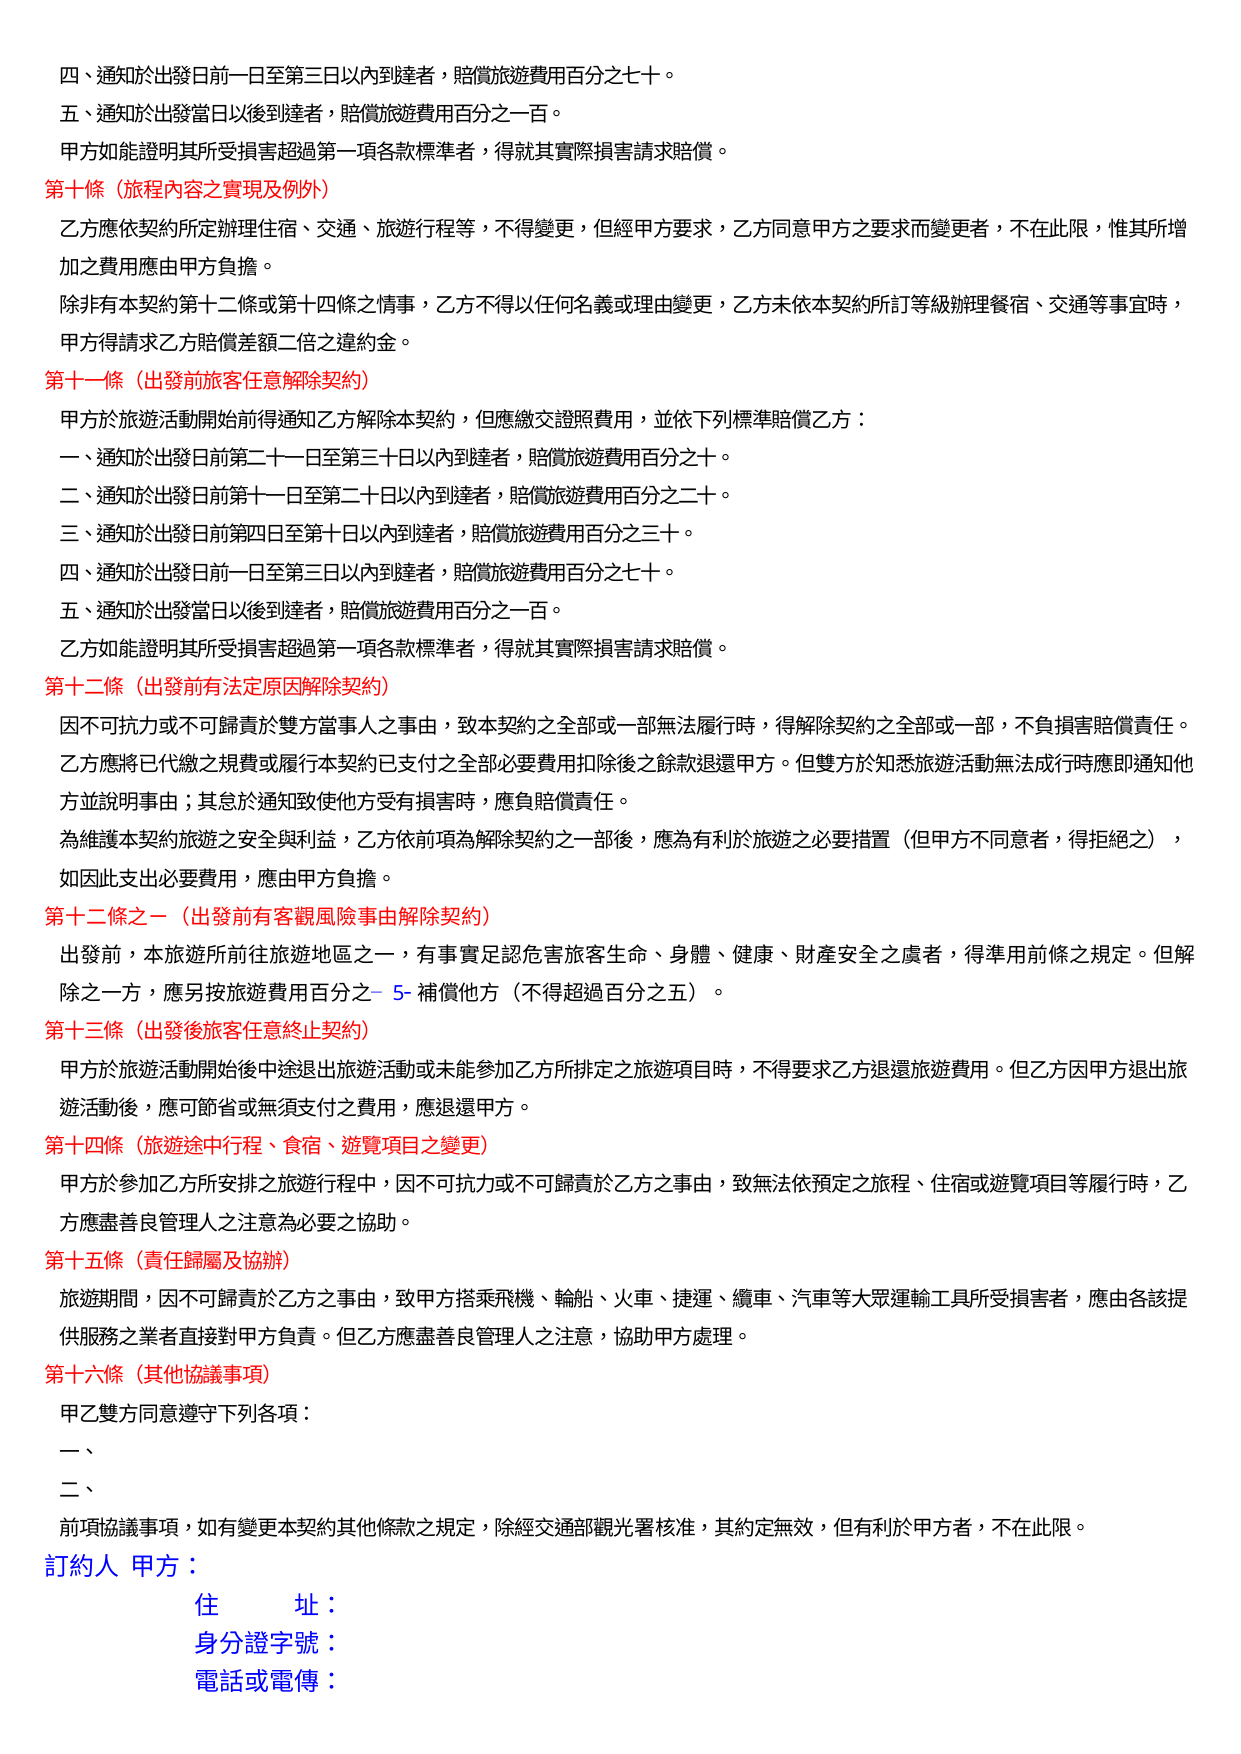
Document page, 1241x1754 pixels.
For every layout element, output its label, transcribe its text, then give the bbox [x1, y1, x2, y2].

text 住 址： [44, 1584, 1196, 1622]
text 二、 [59, 1469, 1196, 1508]
text 三、通知於出發日前第四日至第十日以內到達者，賠償旅遊費用百分之三十。 [59, 514, 1196, 552]
text 甲乙雙方同意遵守下列各項： [59, 1393, 1196, 1431]
text 旅遊期間，因不可歸責於乙方之事由，致甲方搭乘飛機、輪船、火車、捷運、纜車、汽車等大眾運輸工具所受損害者，應由各該提供服務之業者直接對甲方負責。但乙方應盡善良管理人之注意，協助甲方處理。 [59, 1278, 1196, 1355]
text 甲方如能證明其所受損害超過第一項各款標準者，得就其實際損害請求賠償。 [59, 131, 1196, 170]
text 乙方應依契約所定辦理住宿、交通、旅遊行程等，不得變更，但經甲方要求，乙方同意甲方之要求而變更者，不在此限，惟其所增加之費用應由甲方負擔。 [59, 208, 1196, 284]
text 二、通知於出發日前第十一日至第二十日以內到達者，賠償旅遊費用百分之二十。 [59, 476, 1196, 514]
text 第十一條（出發前旅客任意解除契約） [44, 361, 1196, 399]
text 除非有本契約第十二條或第十四條之情事，乙方不得以任何名義或理由變更，乙方未依本契約所訂等級辦理餐宿、交通等事宜時，甲方得請求乙方賠償差額二倍之違約金。 [59, 284, 1196, 361]
text 第十二條（出發前有法定原因解除契約） [44, 667, 1196, 705]
text 五、通知於出發當日以後到達者，賠償旅遊費用百分之一百。 [59, 93, 1196, 131]
text 第十五條（責任歸屬及協辦） [44, 1240, 1196, 1278]
text 出發前，本旅遊所前往旅遊地區之一，有事實足認危害旅客生命、身體、健康、財產安全之虞者，得準用前條之規定。但解除之一方，應另按旅遊費用百分之╴5╴補償他方（不得超過百分之五）。 [59, 934, 1196, 1011]
text 第十條（旅程內容之實現及例外） [44, 170, 1196, 208]
text 訂約人 甲方： [44, 1546, 1196, 1584]
text 第十四條（旅遊途中行程、食宿、遊覽項目之變更） [44, 1125, 1196, 1164]
text 第十二條之ㄧ（出發前有客觀風險事由解除契約） [44, 896, 1196, 934]
text 乙方如能證明其所受損害超過第一項各款標準者，得就其實際損害請求賠償。 [59, 628, 1196, 667]
text 電話或電傳： [44, 1661, 1196, 1699]
text 前項協議事項，如有變更本契約其他條款之規定，除經交通部觀光署核准，其約定無效，但有利於甲方者，不在此限。 [59, 1508, 1196, 1546]
text 第十三條（出發後旅客任意終止契約） [44, 1011, 1196, 1049]
text 因不可抗力或不可歸責於雙方當事人之事由，致本契約之全部或一部無法履行時，得解除契約之全部或一部，不負損害賠償責任。乙方應將已代繳之規費或履行本契約已支付之全部必要費用扣除後之餘款退還甲方。但雙方於知悉旅遊活動無法成行時應即通知他方並說明事由；其怠於通知致使他方受有損害時，應負賠償責任。 [59, 705, 1196, 819]
text 甲方於旅遊活動開始後中途退出旅遊活動或未能參加乙方所排定之旅遊項目時，不得要求乙方退還旅遊費用。但乙方因甲方退出旅遊活動後，應可節省或無須支付之費用，應退還甲方。 [59, 1049, 1196, 1125]
text 甲方於旅遊活動開始前得通知乙方解除本契約，但應繳交證照費用，並依下列標準賠償乙方： [59, 399, 1196, 437]
text 第十六條（其他協議事項） [44, 1355, 1196, 1393]
text 甲方於參加乙方所安排之旅遊行程中，因不可抗力或不可歸責於乙方之事由，致無法依預定之旅程、住宿或遊覽項目等履行時，乙方應盡善良管理人之注意為必要之協助。 [59, 1164, 1196, 1240]
text 為維護本契約旅遊之安全與利益，乙方依前項為解除契約之一部後，應為有利於旅遊之必要措置（但甲方不同意者，得拒絕之），如因此支出必要費用，應由甲方負擔。 [59, 819, 1196, 896]
text 四、通知於出發日前一日至第三日以內到達者，賠償旅遊費用百分之七十。 [59, 55, 1196, 93]
text 一、 [59, 1431, 1196, 1469]
text 五、通知於出發當日以後到達者，賠償旅遊費用百分之一百。 [59, 590, 1196, 628]
text 身分證字號： [44, 1622, 1196, 1661]
text 四、通知於出發日前一日至第三日以內到達者，賠償旅遊費用百分之七十。 [59, 552, 1196, 590]
text 一、通知於出發日前第二十一日至第三十日以內到達者，賠償旅遊費用百分之十。 [59, 437, 1196, 476]
